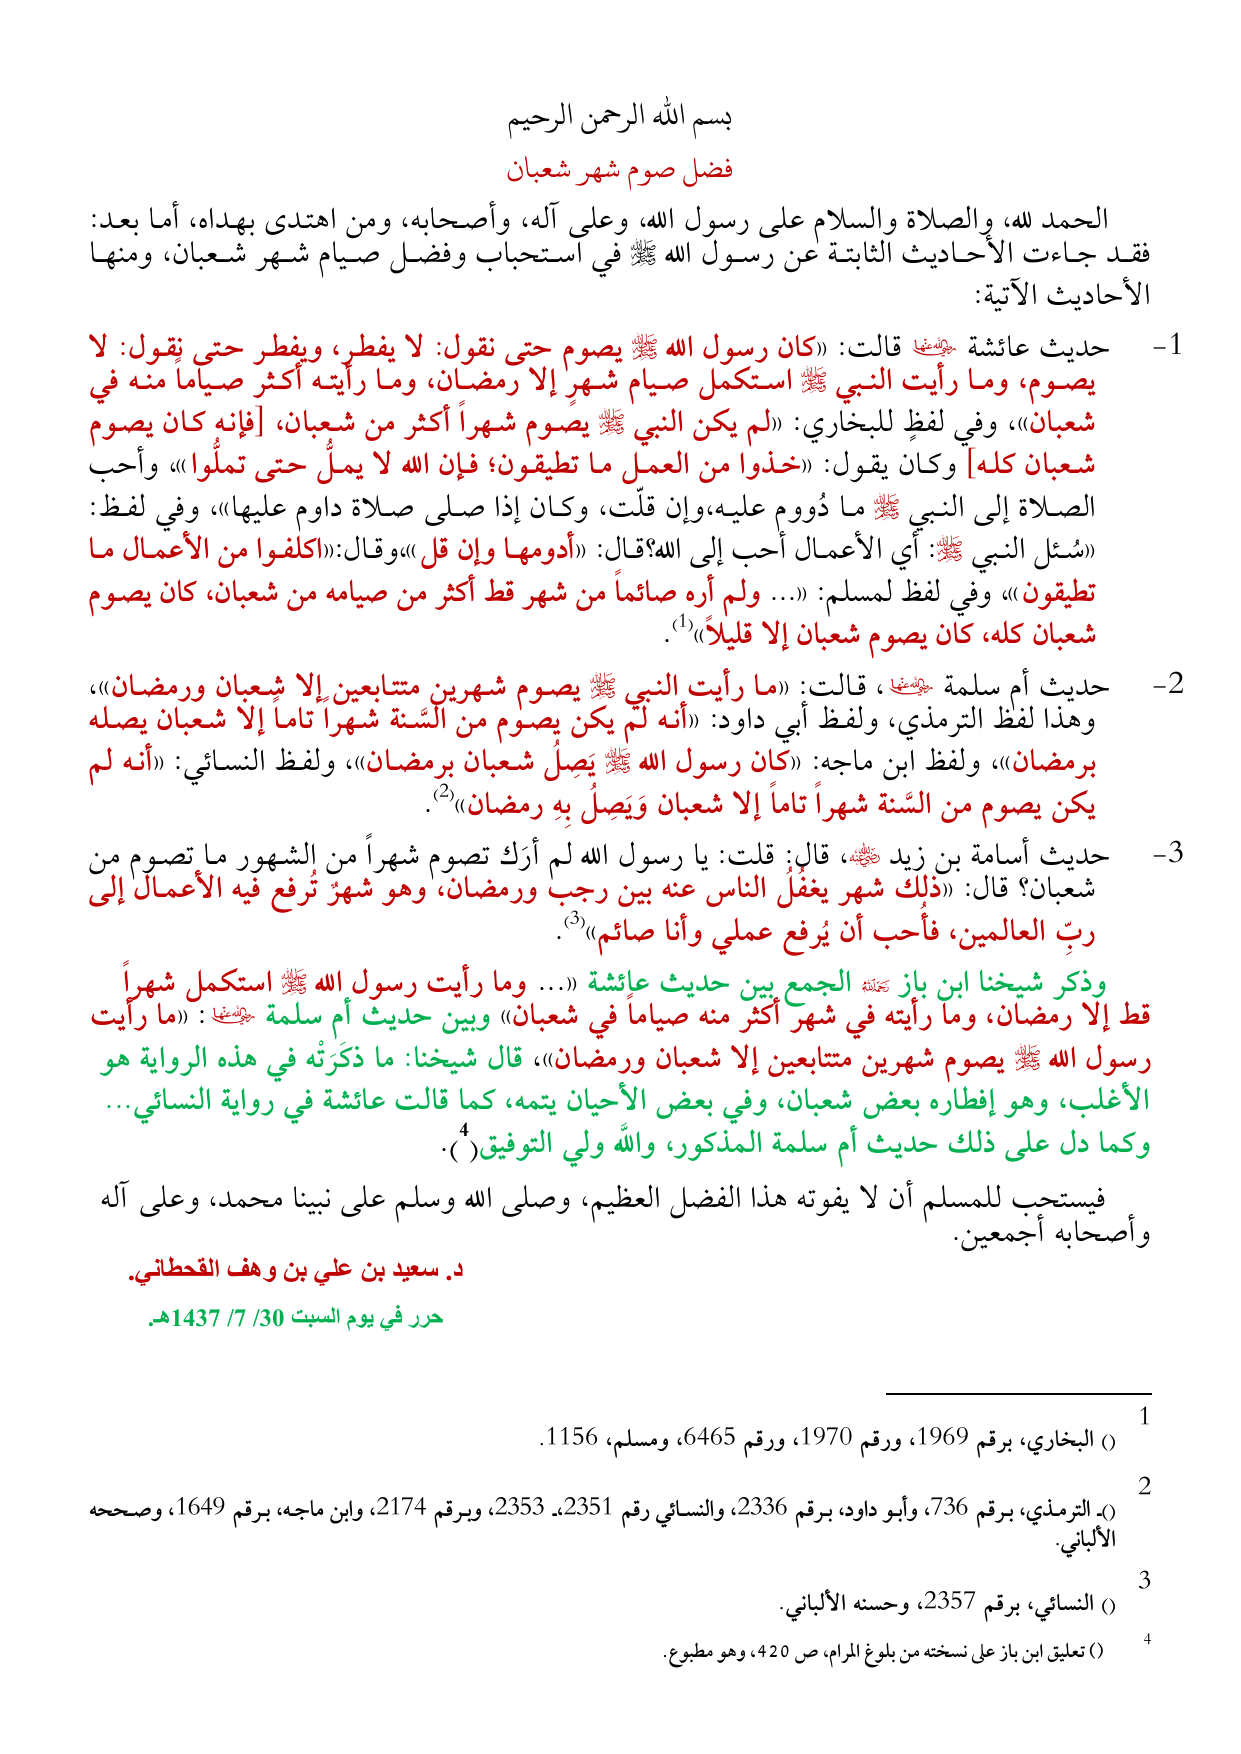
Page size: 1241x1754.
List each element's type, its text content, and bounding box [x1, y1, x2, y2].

text الحمد لله، والصلاة والسلام على رسول الله، وعلى آله، وأصحابه، ومن اهتدى بهداه، أما بعد: فقد جاءت الأحاديث الثابتة عن رسول الله في استحباب وفضل صيام شهر شعبان، ومنها الأحاديث الآتية: [89, 195, 1152, 322]
text فيستحب للمسلم أن لا يفوته هذا الفضل العظيم، وصلى الله وسلم على نبينا محمد، وعلى آله وأصحابه أجمعين. [89, 1174, 1152, 1259]
list حديث أم سلمة ل، قالت: «ما رأيت النبي يصوم شهرين متتابعين إلا شعبان ورمضان»، وهذا لفظ الترمذي، ولفظ أبي داود: «أنه لم يكن يصوم من السَّنة شهراً تاماً إلا شعبان يصله برمضان»، ولفظ ابن ماجه: «كان رسول الله يَصِلُ شعبان برمضان»، ولفظ النسائي: «أنه لم يكن يصوم من السَّنة شهراً تاماً إلا شعبان وَيَصِلُ بِهِ رمضان»(). [89, 661, 1153, 831]
text فضل صوم شهر شعبان [89, 142, 1152, 187]
text وذكر شيخنا ابن باز : الجمع بين حديث عائشة «... وما رأيت رسول الله استكمل شهراً قط إلا رمضان، وما رأيته في شهر أكثر منه صياماً في شعبان» وبين حديث أم سلمة ل: «ما رأيت رسول الله يصوم شهرين متتابعين إلا شعبان ورمضان»، قال شيخنا: ما ذكَرَتْه في هذه الرواية هو الأغلب، وهو إفطاره بعض شعبان، وفي بعض الأحيان يتمه، كما قالت عائشة في رواية النسائي... وكما دل على ذلك حديث أم سلمة المذكور، واللَّه ولي التوفيق(). [89, 958, 1152, 1174]
list حديث عائشة ل قالت: «كان رسول الله يصوم حتى نقول: لا يفطر، ويفطر حتى نقول: لا يصوم، وما رأيت النبي استكمل صيام شهرٍ إلا رمضان، وما رأيته أكثر صياماً منه في شعبان»، وفي لفظٍ للبخاري: «لم يكن النبي يصوم شهراً أكثر من شعبان، [فإنه كان يصوم شعبان كله] وكان يقول: «خذوا من العمل ما تطيقون؛ فإن الله لا يملُّ حتى تملُّوا»، وأحب الصلاة إلى النبي ما دُووم عليه،وإن قلّت، وكان إذا صلى صلاة داوم عليها»، وفي لفظ: «سُئل النبي : أي الأعمال أحب إلى الله؟قال: «أدومها وإن قل»،وقال:«اكلفوا من الأعمال ما تطيقون»، وفي لفظ لمسلم: «... ولم أره صائماً من شهر قط أكثر من صيامه من شعبان، كان يصوم شعبان كله، كان يصوم شعبان إلا قليلاً»(). [89, 322, 1153, 661]
list حديث أسامة بن زيد ، قال: قلت: يا رسول الله لم أرَك تصوم شهراً من الشهور ما تصوم من شعبان؟ قال: «ذلك شهر يغفُلُ الناس عنه بين رجب ورمضان، وهو شهرٌ تُرفع فيه الأعمال إلى ربِّ العالمين، فأُحب أن يُرفع عملي وأنا صائم»(). [89, 831, 1153, 958]
text د. سعيد بن علي بن وهف القحطاني. [321, 1259, 1152, 1286]
text حرر في يوم السبت 30/ 7/ 1437هـ. [89, 1308, 1152, 1331]
text بسم الله الرحمن الرحيم [89, 89, 1152, 133]
text د. سعيد بن علي بن وهف القحطاني. [89, 1259, 336, 1286]
